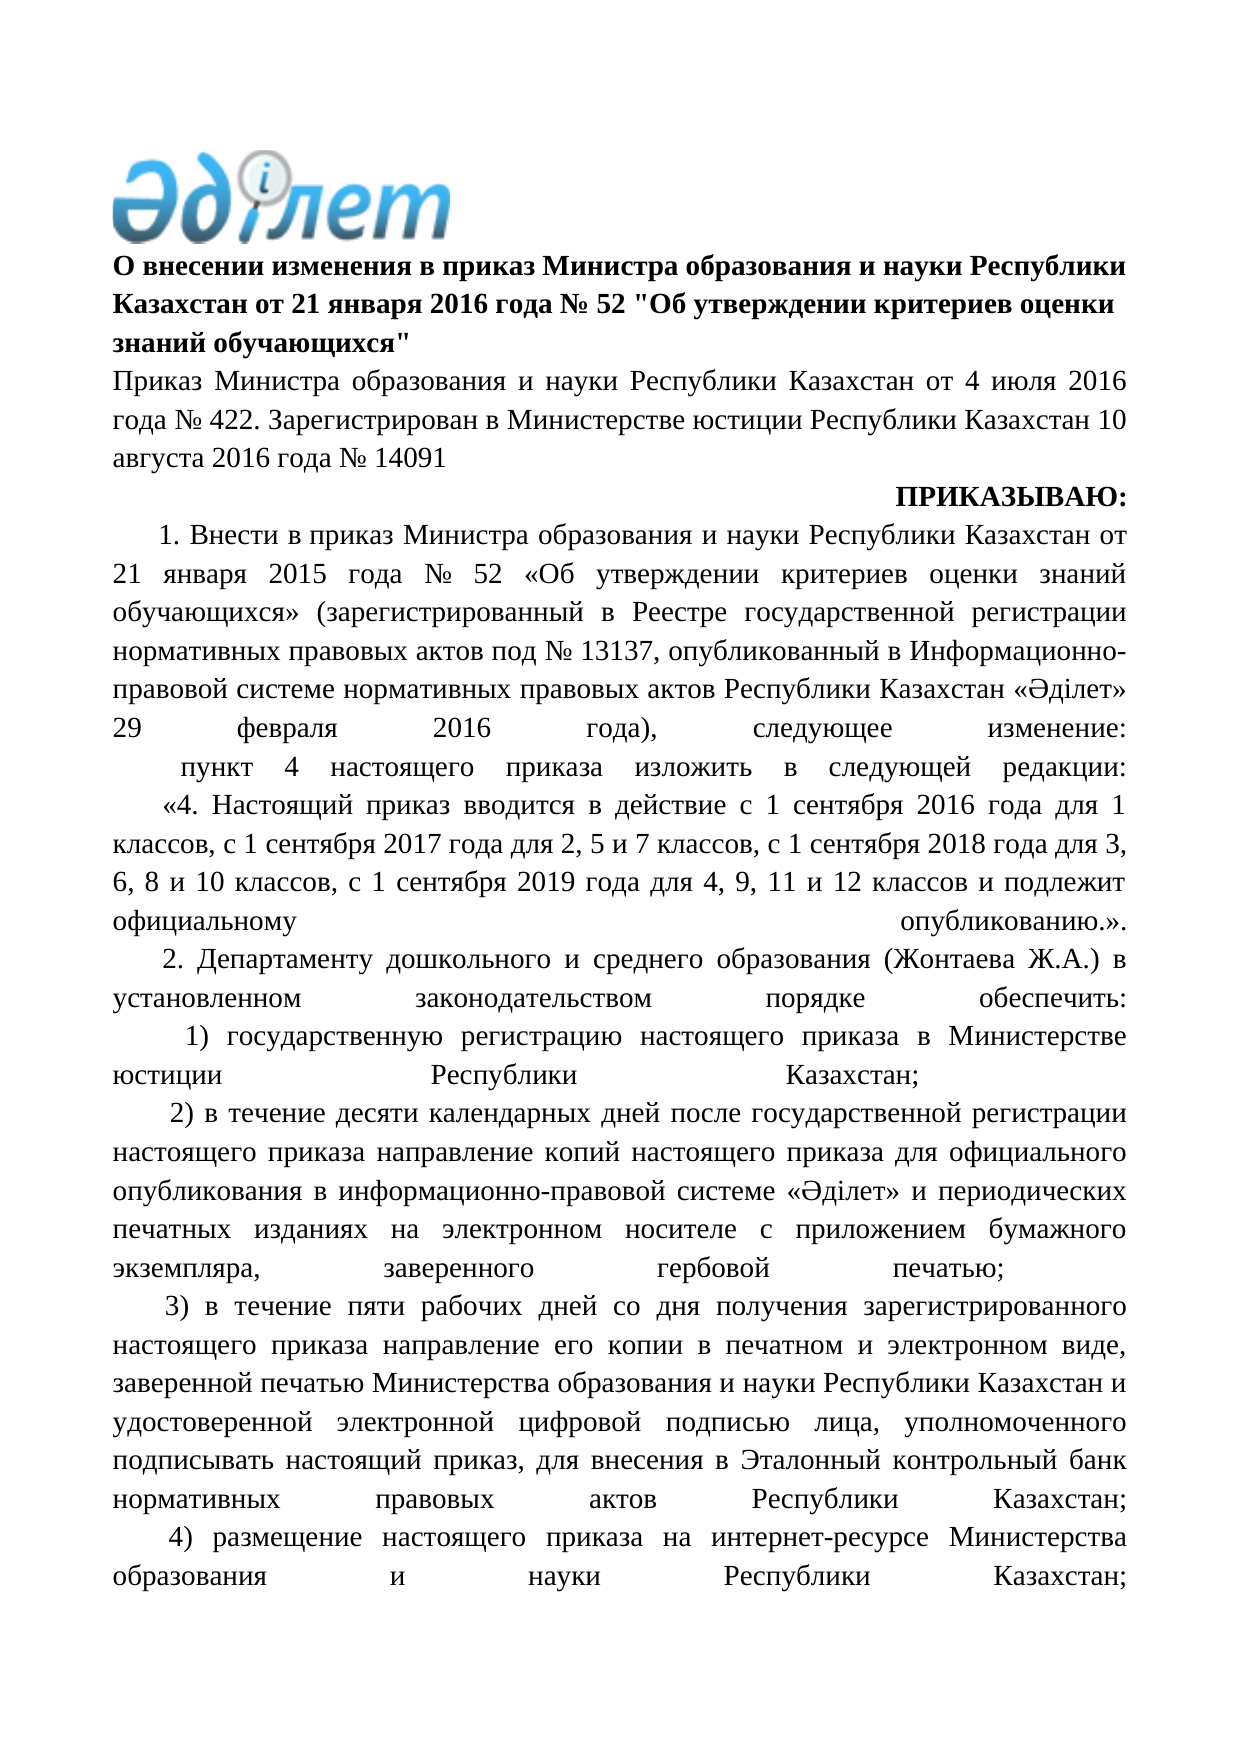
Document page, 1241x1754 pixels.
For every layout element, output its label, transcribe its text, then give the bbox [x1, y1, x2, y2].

text Приказ Министра образования и науки Республики Казахстан от 4 июля 2016 года № 422. Зарегистрирован в Министерстве юстиции Республики Казахстан 10 августа 2016 года № 14091 [112, 363, 1128, 474]
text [112, 479, 1128, 1592]
text О внесении изменения в приказ Министра образования и науки Республики Казахстан от 21 января 2016 года № 52 "Об утверждении критериев оценки знаний обучающихся" [112, 248, 1128, 358]
picture [112, 150, 451, 244]
